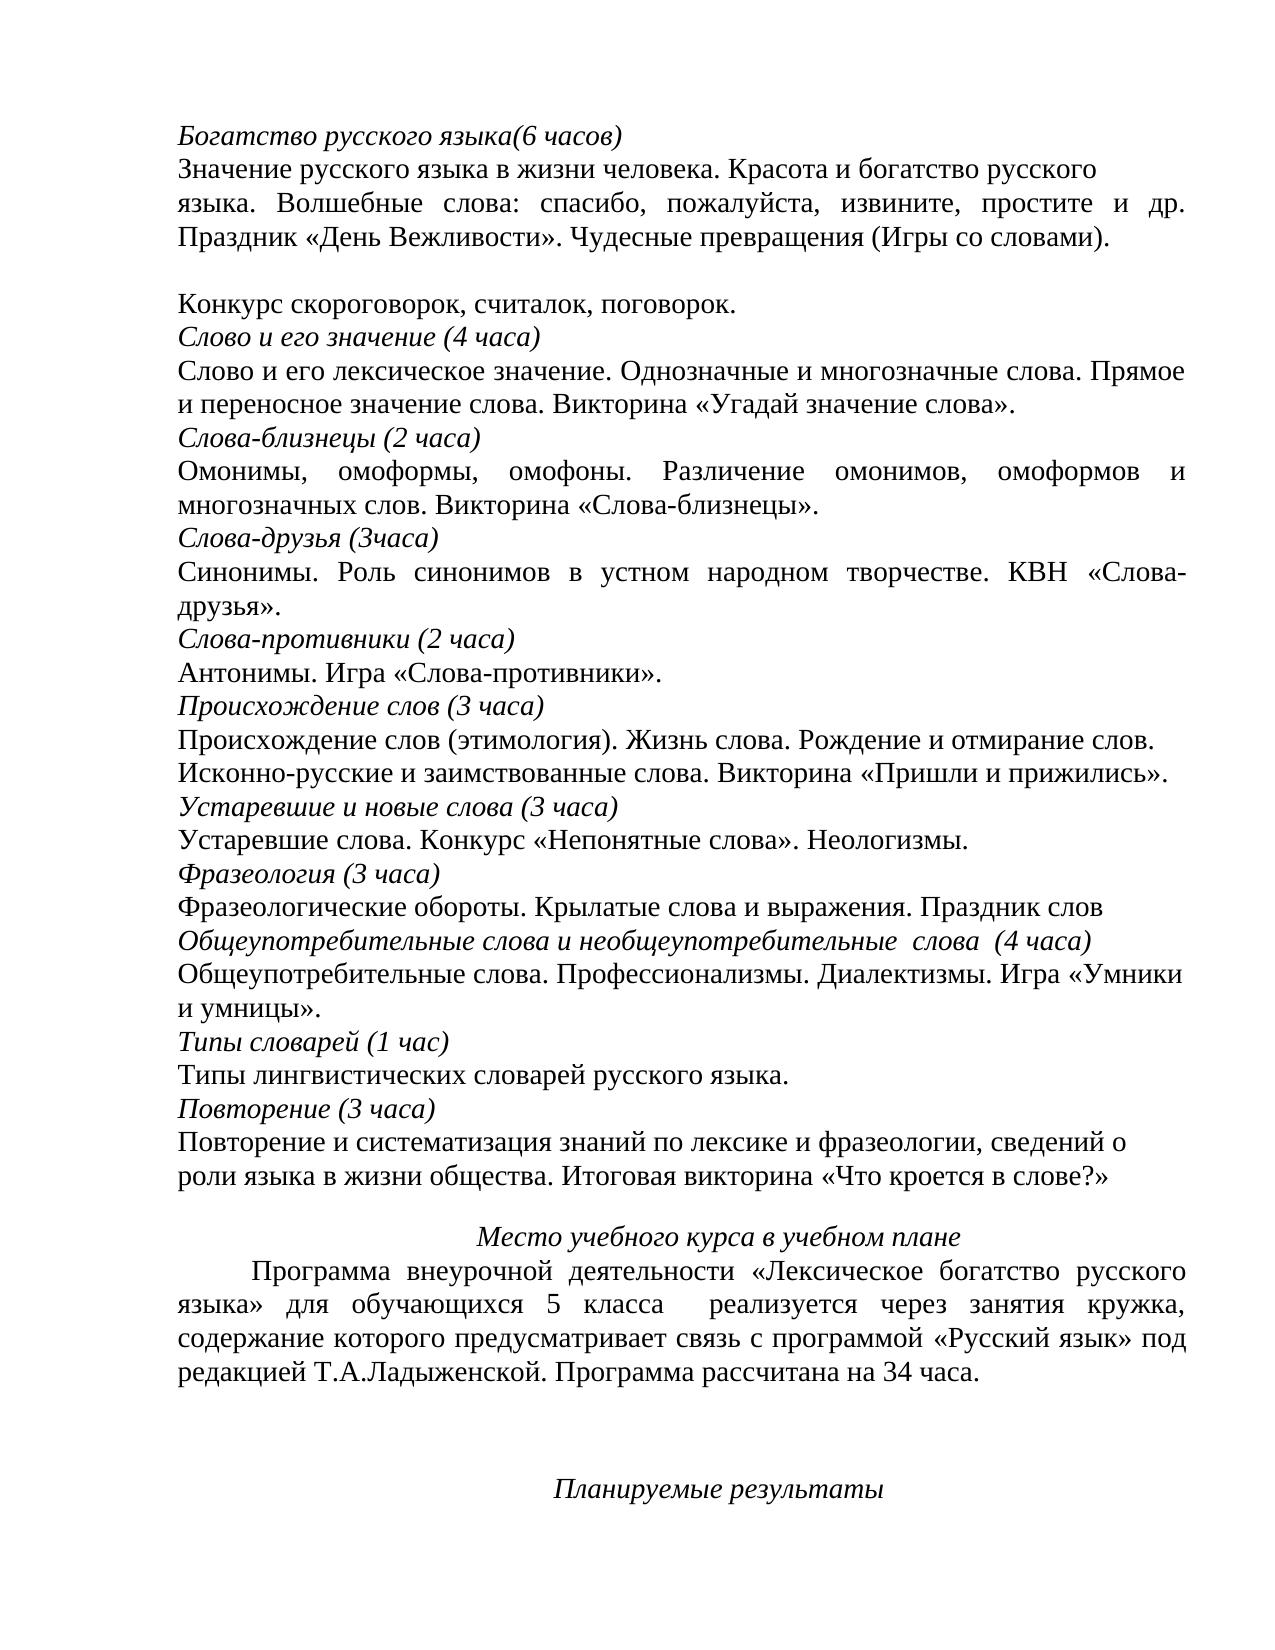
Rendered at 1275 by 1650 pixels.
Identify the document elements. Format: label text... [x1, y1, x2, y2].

text языка. Волшебные слова: спасибо, пожалуйста, извините, простите и др. Праздник «День Вежливости». Чудесные превращения (Игры со словами). [177, 185, 1186, 252]
text Общеупотребительные слова и необщеупотребительные слова (4 часа) [177, 923, 1186, 957]
text Устаревшие слова. Конкурс «Непонятные слова». Неологизмы. [177, 822, 1186, 856]
text Антонимы. Игра «Слова-противники». [177, 655, 1186, 688]
text Происхождение слов (этимология). Жизнь слова. Рождение и отмирание слов. Исконно-русские и заимствованные слова. Викторина «Пришли и прижились». [177, 722, 1186, 789]
text Фразеологические обороты. Крылатые слова и выражения. Праздник слов [177, 889, 1186, 923]
text Омонимы, омоформы, омофоны. Различение омонимов, омоформов и многозначных слов. Викторина «Слова-близнецы». [177, 453, 1186, 521]
text Планируемые результаты [177, 1471, 1186, 1505]
text Синонимы. Роль синонимов в устном народном творчестве. КВН «Слова-друзья». [177, 554, 1186, 621]
text Слова-противники (2 часа) [177, 621, 1186, 655]
text Слова-близнецы (2 часа) [177, 420, 1186, 453]
text Богатство русского языка(6 часов) [177, 118, 1186, 152]
text Типы лингвистических словарей русского языка. [177, 1057, 1186, 1091]
text Типы словарей (1 час) [177, 1024, 1186, 1057]
text Слова-друзья (3часа) [177, 521, 1186, 554]
text Происхождение слов (3 часа) [177, 688, 1186, 722]
text Место учебного курса в учебном плане [177, 1219, 1186, 1253]
text Общеупотребительные слова. Профессионализмы. Диалектизмы. Игра «Умники и умницы». [177, 957, 1186, 1024]
text Повторение и систематизация знаний по лексике и фразеологии, сведений о роли языка в жизни общества. Итоговая викторина «Что кроется в слове?» [177, 1124, 1186, 1191]
text Слово и его значение (4 часа) [177, 319, 1186, 353]
text Повторение (3 часа) [177, 1091, 1186, 1124]
text Фразеология (3 часа) [177, 856, 1186, 889]
text Значение русского языка в жизни человека. Красота и богатство русского [177, 152, 1186, 185]
text Программа внеурочной деятельности «Лексическое богатство русского языка» для обучающихся 5 класса реализуется через занятия кружка, содержание которого предусматривает связь с программой «Русский язык» под редакцией Т.А.Ладыженской. Программа рассчитана на 34 часа. [177, 1253, 1186, 1387]
text Устаревшие и новые слова (3 часа) [177, 789, 1186, 822]
text Конкурс скороговорок, считалок, поговорок. [177, 286, 1186, 319]
text Слово и его лексическое значение. Однозначные и многозначные слова. Прямое и переносное значение слова. Викторина «Угадай значение слова». [177, 353, 1186, 420]
